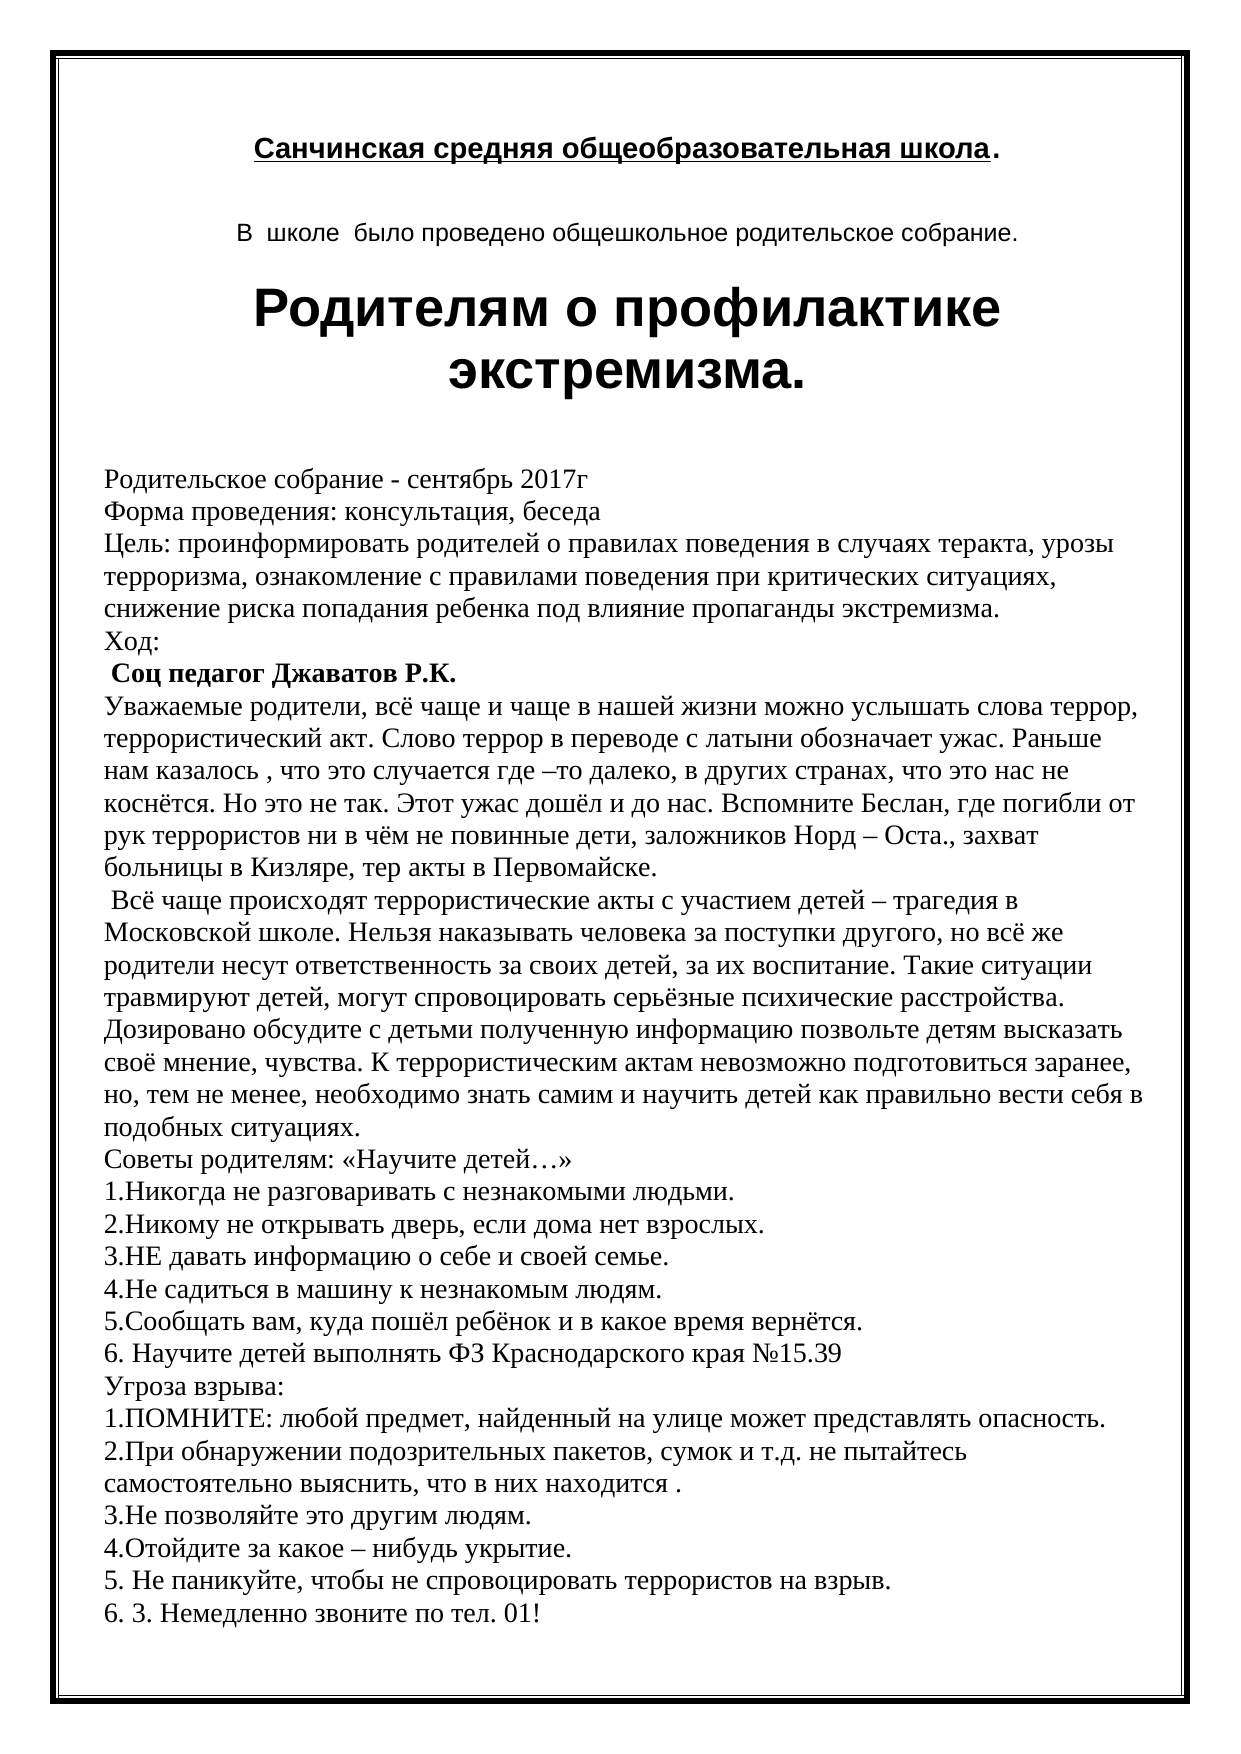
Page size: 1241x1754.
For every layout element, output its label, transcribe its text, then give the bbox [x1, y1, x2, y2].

text 5. Не паникуйте, чтобы не спровоцировать террористов на взрыв. [103, 1563, 1152, 1596]
text 1.ПОМНИТЕ: любой предмет, найденный на улице может представлять опасность. [103, 1401, 1152, 1434]
text 5.Сообщать вам, куда пошёл ребёнок и в какое время вернётся. [103, 1304, 1152, 1336]
text Родительское собрание - сентябрь 2017г [103, 462, 1152, 494]
text Ход: [103, 624, 1152, 656]
text 2.При обнаружении подозрительных пакетов, сумок и т.д. не пытайтесь самостоятельно выяснить, что в них находится . [103, 1434, 1152, 1498]
text Санчинская средняя общеобразовательная школа. [103, 118, 1152, 168]
text Соц педагог Джаватов Р.К. [103, 656, 1152, 688]
text 3.НЕ давать информацию о себе и своей семье. [103, 1239, 1152, 1272]
text 1.Никогда не разговаривать с незнакомыми людьми. [103, 1174, 1152, 1207]
text 4.Не садиться в машину к незнакомым людям. [103, 1272, 1152, 1304]
text В школе было проведено общешкольное родительское собрание. [103, 197, 1152, 246]
text Родителям о профилактике экстремизма. [103, 276, 1152, 400]
text 2.Никому не открывать дверь, если дома нет взрослых. [103, 1207, 1152, 1239]
text Форма проведения: консультация, беседа [103, 494, 1152, 527]
text Советы родителям: «Научите детей…» [103, 1142, 1152, 1174]
text 4.Отойдите за какое – нибудь укрытие. [103, 1531, 1152, 1563]
text Всё чаще происходят террористические акты с участием детей – трагедия в Московской школе. Нельзя наказывать человека за поступки другого, но всё же родители несут ответственность за своих детей, за их воспитание. Такие ситуации травмируют детей, могут спровоцировать серьёзные психические расстройства. Дозировано обсудите с детьми полученную информацию позвольте детям высказать своё мнение, чувства. К террористическим актам невозможно подготовиться заранее, но, тем не менее, необходимо знать самим и научить детей как правильно вести себя в подобных ситуациях. [103, 883, 1152, 1142]
text Цель: проинформировать родителей о правилах поведения в случаях теракта, урозы терроризма, ознакомление с правилами поведения при критических ситуациях, снижение риска попадания ребенка под влияние пропаганды экстремизма. [103, 527, 1152, 624]
text Угроза взрыва: [103, 1369, 1152, 1401]
text 6. 3. Немедленно звоните по тел. 01! [103, 1596, 1152, 1628]
text 3.Не позволяйте это другим людям. [103, 1498, 1152, 1531]
text Уважаемые родители, всё чаще и чаще в нашей жизни можно услышать слова террор, террористический акт. Слово террор в переводе с латыни обозначает ужас. Раньше нам казалось , что это случается где –то далеко, в других странах, что это нас не коснётся. Но это не так. Этот ужас дошёл и до нас. Вспомните Беслан, где погибли от рук террористов ни в чём не повинные дети, заложников Норд – Оста., захват больницы в Кизляре, тер акты в Первомайске. [103, 688, 1152, 883]
text 6. Научите детей выполнять ФЗ Краснодарского края №15.39 [103, 1336, 1152, 1369]
